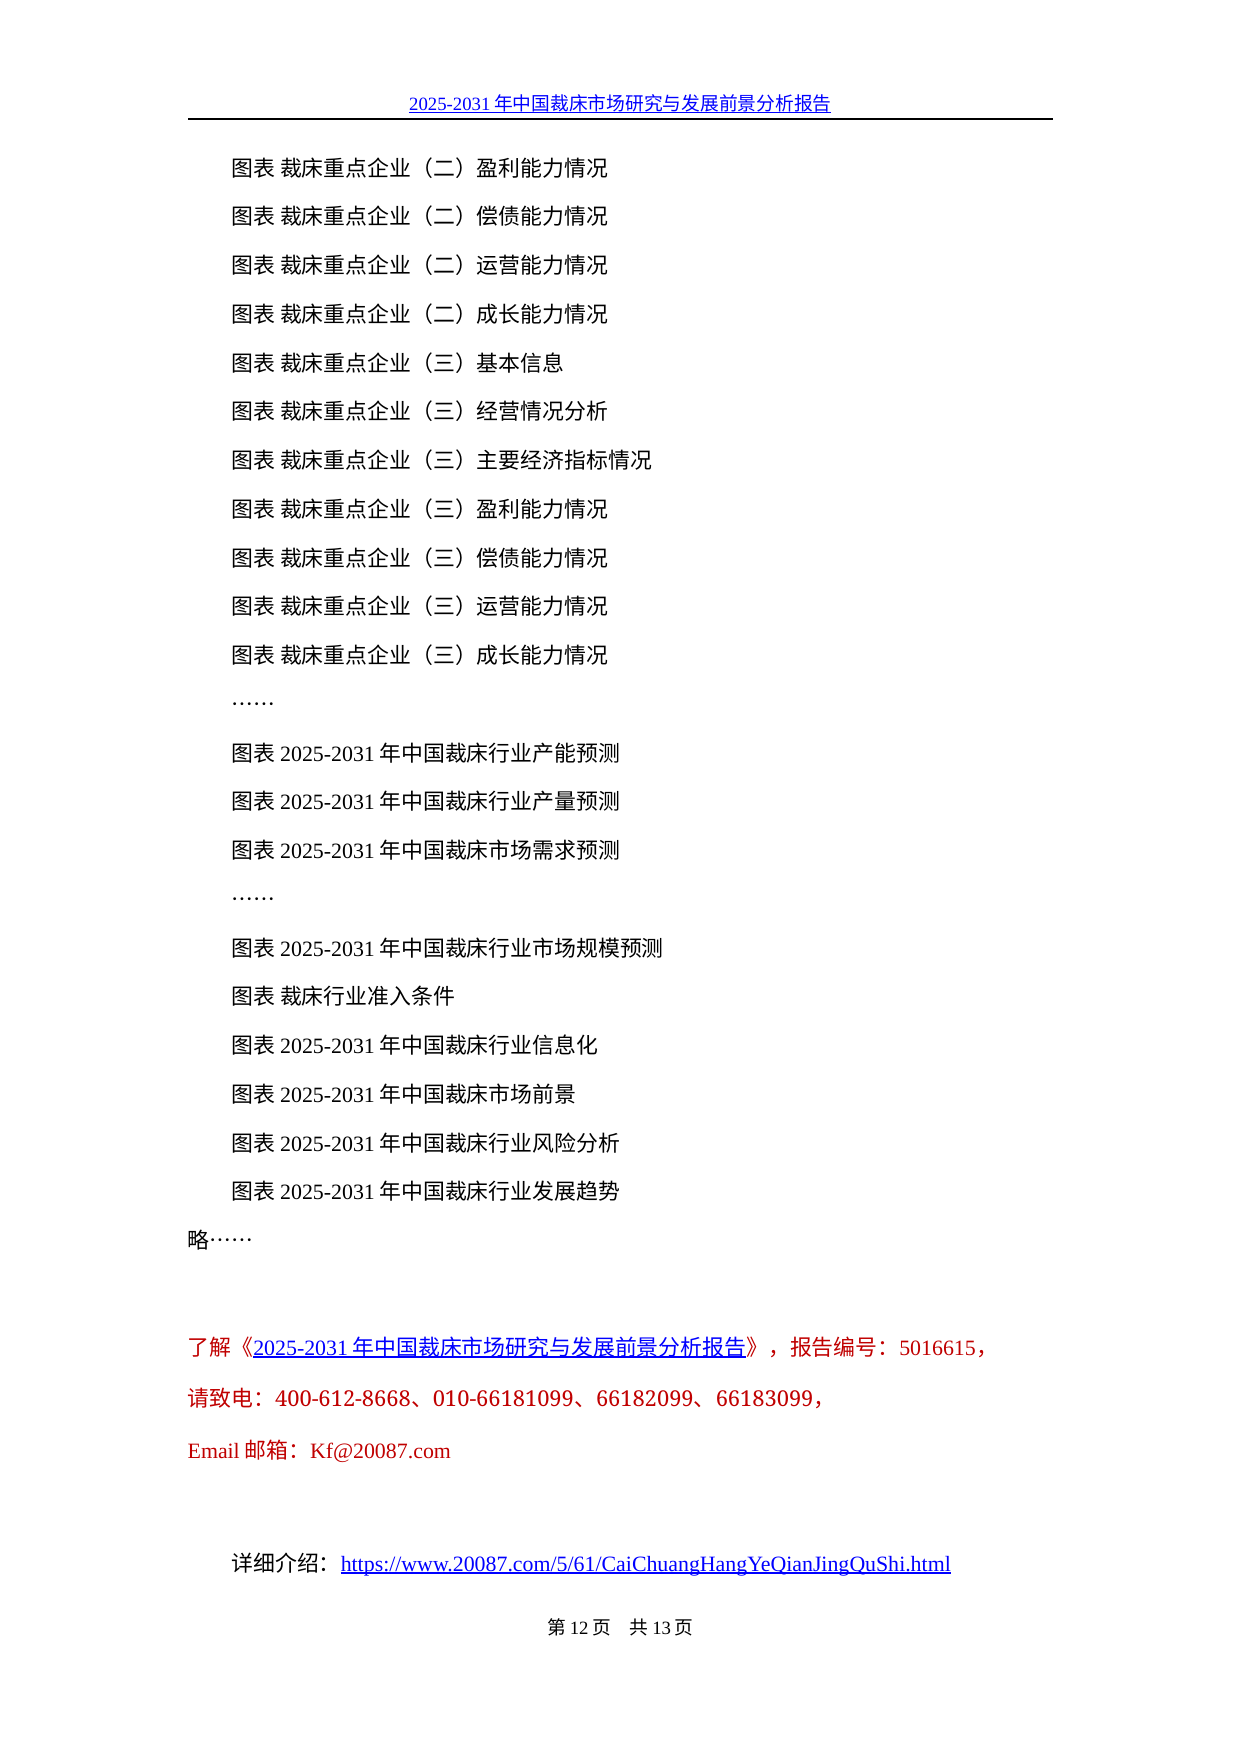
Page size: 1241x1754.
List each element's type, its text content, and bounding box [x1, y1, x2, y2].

text 详细介绍：https://www.20087.com/5/61/CaiChuangHangYeQianJingQuShi.html [187, 1545, 1053, 1578]
text 了解《2025-2031年中国裁床市场研究与发展前景分析报告》，报告编号：5016615， [187, 1329, 1053, 1362]
text Email邮箱：Kf@20087.com [187, 1432, 1053, 1465]
text 请致电：400-612-8668、010-66181099、66182099、66183099， [187, 1381, 1053, 1413]
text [187, 150, 1053, 1255]
